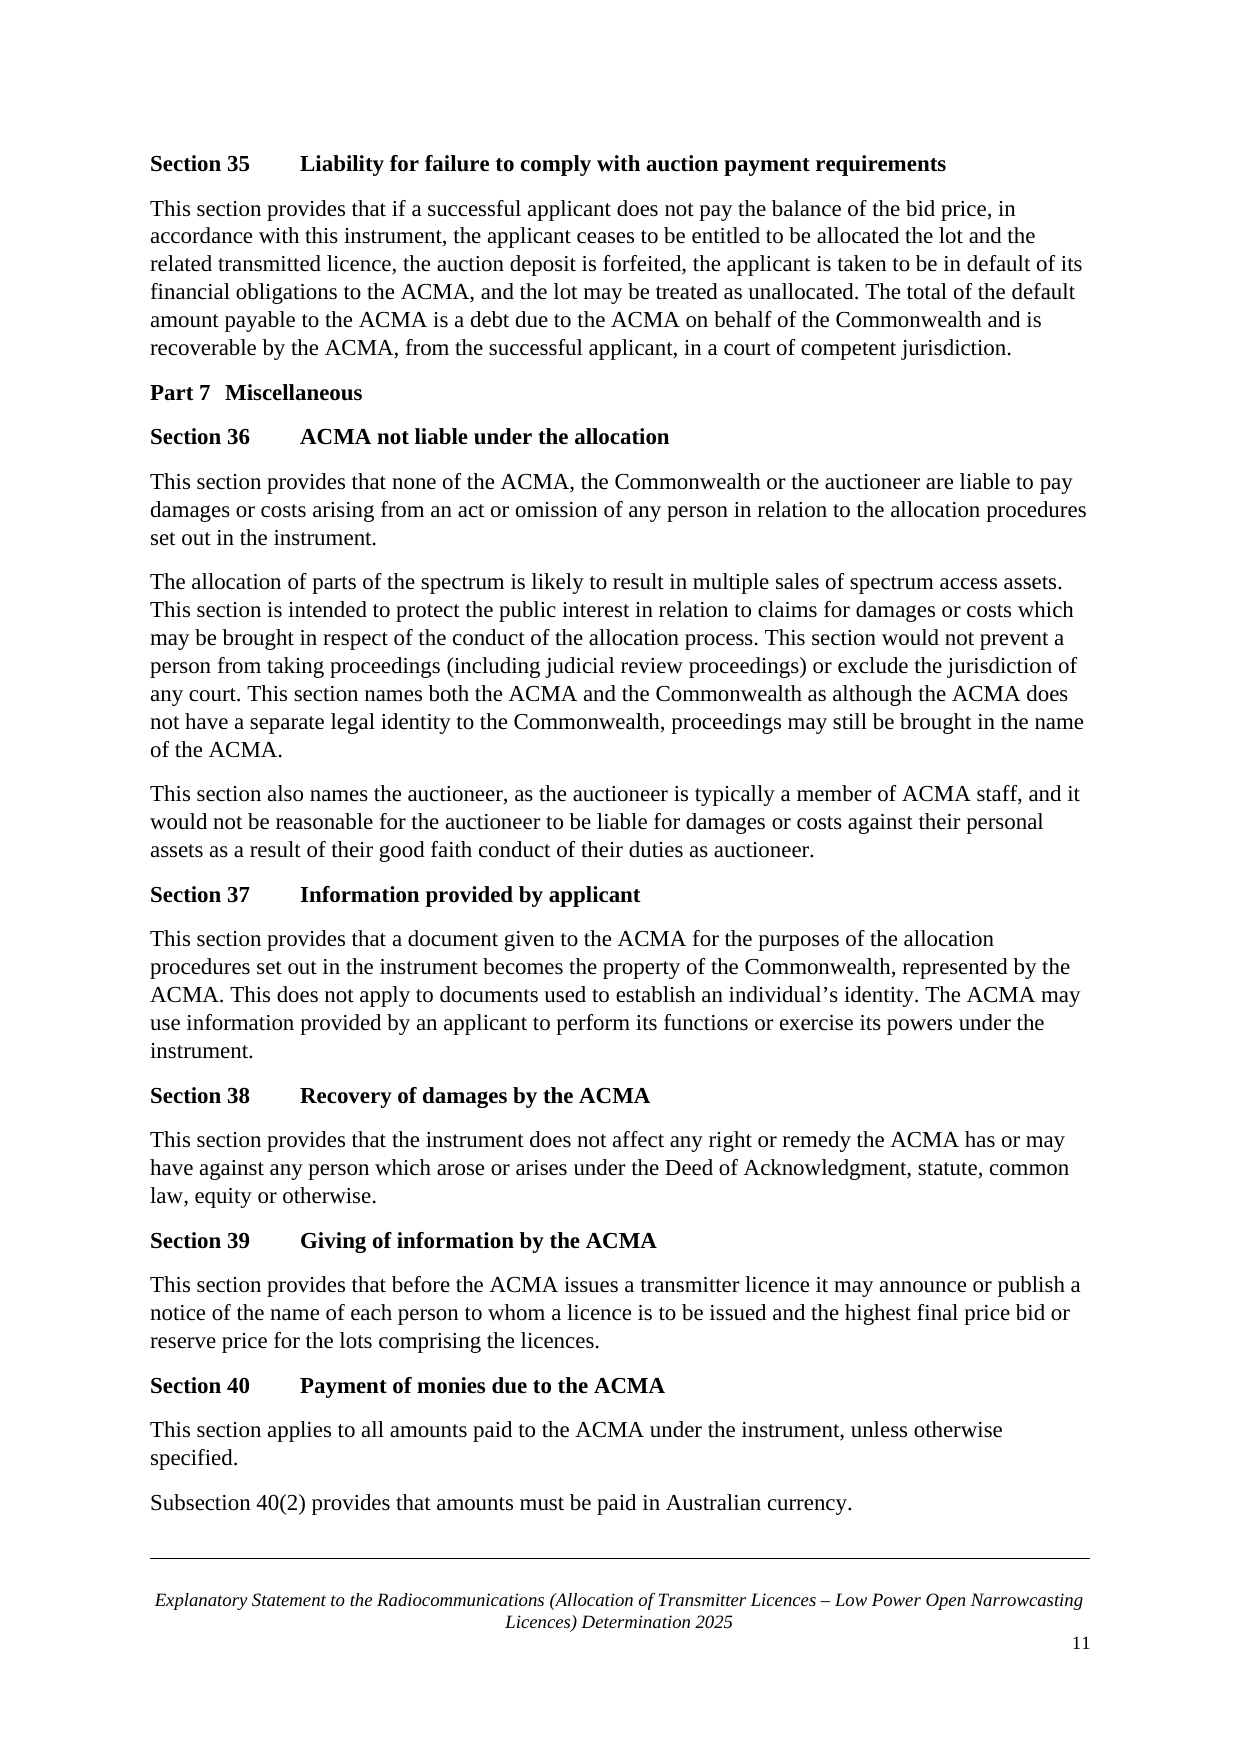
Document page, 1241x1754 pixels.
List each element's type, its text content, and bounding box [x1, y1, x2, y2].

text This section applies to all amounts paid to the ACMA under the instrument, unless otherwise specified. [150, 1416, 1090, 1471]
text This section also names the auctioneer, as the auctioneer is typically a member of ACMA staff, and it would not be reasonable for the auctioneer to be liable for damages or costs against their personal assets as a result of their good faith conduct of their duties as auctioneer. [150, 780, 1090, 863]
text Section 39 Giving of information by the ACMA [150, 1227, 1090, 1253]
text This section provides that before the ACMA issues a transmitter licence it may announce or publish a notice of the name of each person to whom a licence is to be issued and the highest final price bid or reserve price for the lots comprising the licences. [150, 1271, 1090, 1353]
text This section provides that the instrument does not affect any right or remedy the ACMA has or may have against any person which arose or arises under the Deed of Acknowledgment, statute, common law, equity or otherwise. [150, 1126, 1090, 1208]
text This section provides that a document given to the ACMA for the purposes of the allocation procedures set out in the instrument becomes the property of the Commonwealth, represented by the ACMA. This does not apply to documents used to establish an individual’s identity. The ACMA may use information provided by an applicant to perform its functions or exercise its powers under the instrument. [150, 925, 1090, 1063]
text Subsection 40(2) provides that amounts must be paid in Australian currency. [150, 1489, 1090, 1515]
text Section 40 Payment of monies due to the ACMA [150, 1372, 1090, 1398]
text Section 35 Liability for failure to comply with auction payment requirements [150, 150, 1090, 176]
text This section provides that none of the ACMA, the Commonwealth or the auctioneer are liable to pay damages or costs arising from an act or omission of any person in relation to the allocation procedures set out in the instrument. [150, 468, 1090, 550]
text The allocation of parts of the spectrum is likely to result in multiple sales of spectrum access assets. This section is intended to protect the public interest in relation to claims for damages or costs which may be brought in respect of the conduct of the allocation process. This section would not prevent a person from taking proceedings (including judicial review proceedings) or exclude the jurisdiction of any court. This section names both the ACMA and the Commonwealth as although the ACMA does not have a separate legal identity to the Commonwealth, proceedings may still be brought in the name of the ACMA. [150, 568, 1090, 762]
text Part 7 Miscellaneous [150, 379, 1090, 405]
text Section 38 Recovery of damages by the ACMA [150, 1082, 1090, 1108]
text Section 37 Information provided by applicant [150, 881, 1090, 907]
text Section 36 ACMA not liable under the allocation [150, 423, 1090, 450]
text This section provides that if a successful applicant does not pay the balance of the bid price, in accordance with this instrument, the applicant ceases to be entitled to be allocated the lot and the related transmitted licence, the auction deposit is forfeited, the applicant is taken to be in default of its financial obligations to the ACMA, and the lot may be treated as unallocated. The total of the default amount payable to the ACMA is a debt due to the ACMA on behalf of the Commonwealth and is recoverable by the ACMA, from the successful applicant, in a court of competent jurisdiction. [150, 194, 1090, 361]
